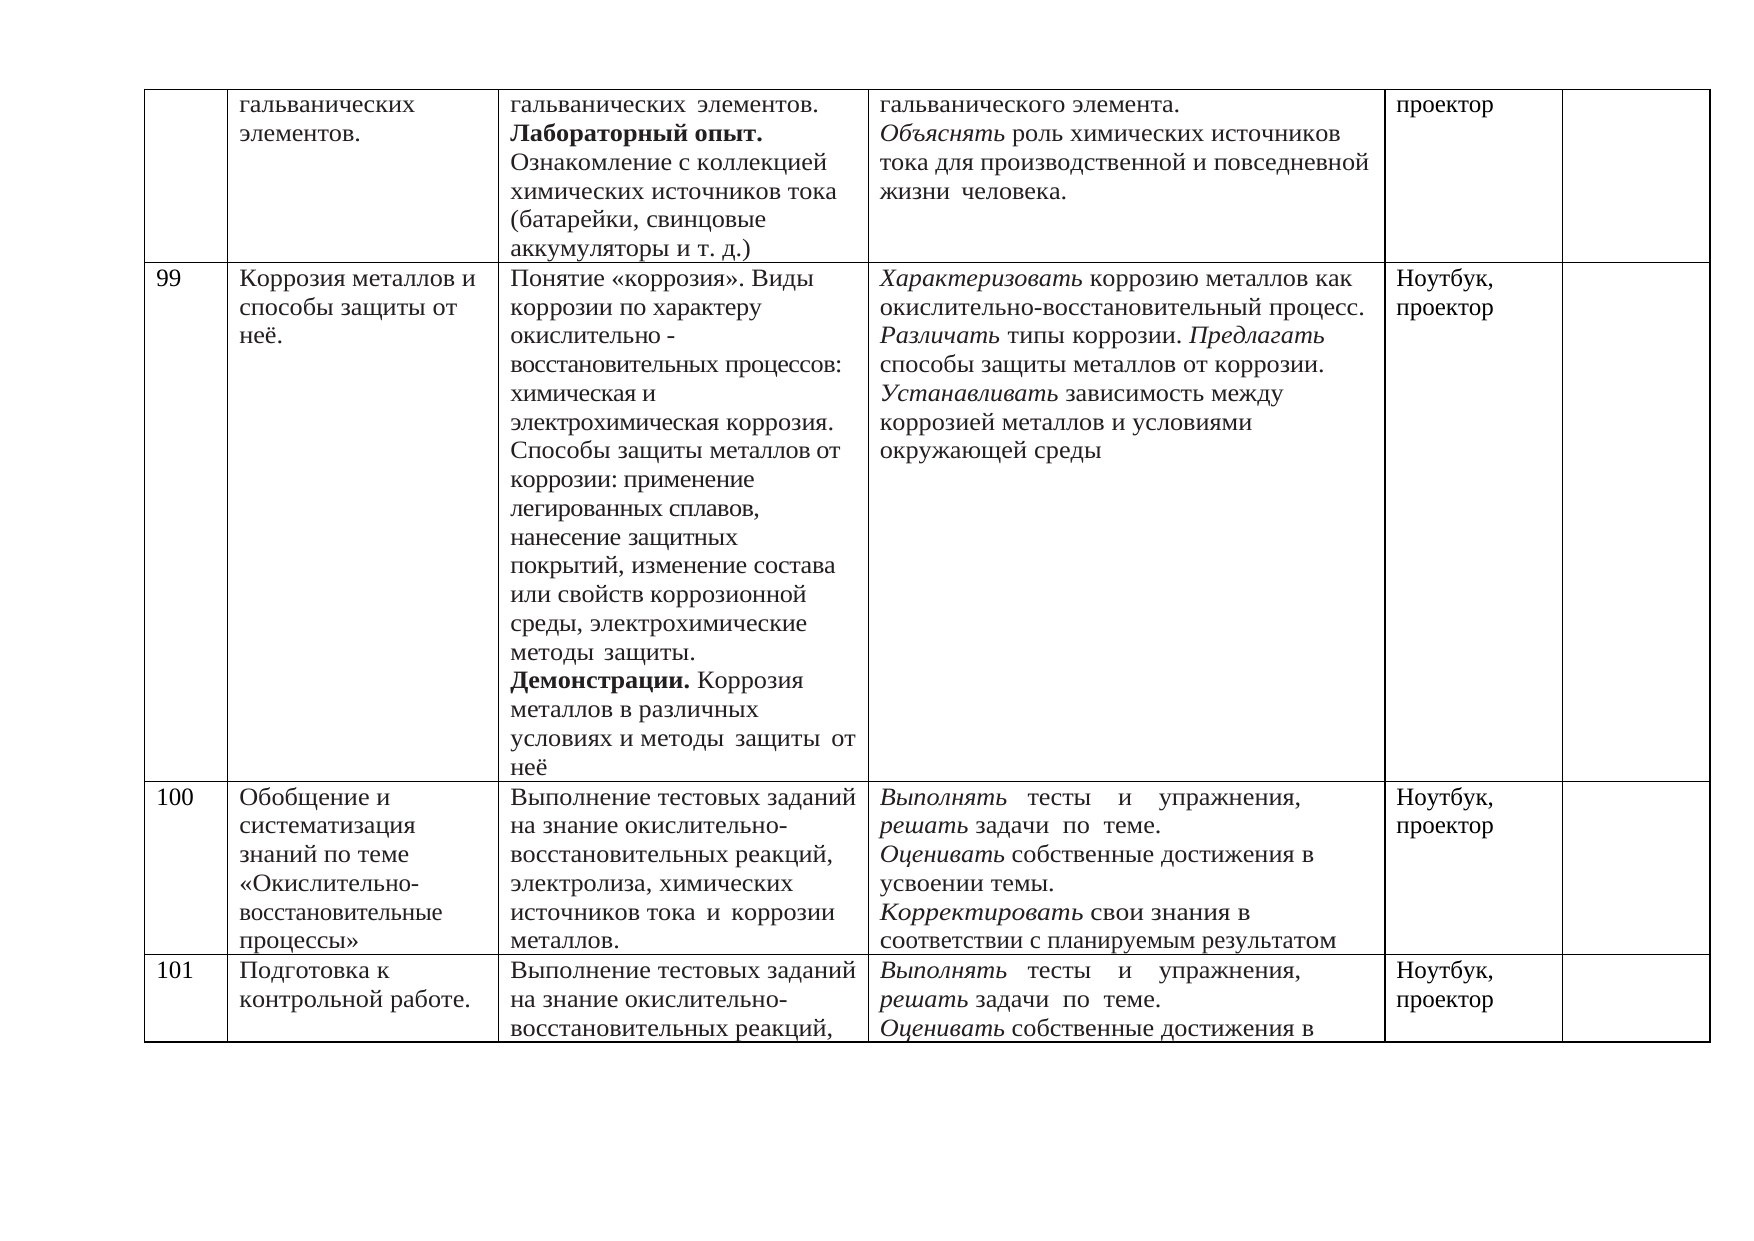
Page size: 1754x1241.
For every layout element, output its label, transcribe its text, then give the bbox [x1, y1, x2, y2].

table_cell Характеризовать коррозию металлов как окислительно-восстановительный процесс. Различать типы коррозии. Предлагать способы защиты металлов от коррозии. Устанавливать зависимость между коррозией металлов и условиями окружающей среды [869, 263, 1384, 781]
table_cell [1563, 782, 1709, 954]
table_cell 100 [145, 782, 227, 954]
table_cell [869, 955, 1384, 1041]
table_cell Понятие «коррозия». Виды коррозии по характеру окислительно -восстановительных процессов: химическая и электрохимическая коррозия. Способы защиты металлов от коррозии: применение легированных сплавов, нанесение защитных покрытий, изменение состава или свойств коррозионной среды, электрохимические методы защиты. Демонстрации. Коррозия металлов в различных условиях и методы защиты от неё [499, 263, 868, 781]
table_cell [499, 90, 868, 262]
table_cell 98 [145, 90, 227, 262]
table_cell 99 [145, 263, 227, 781]
table_cell 101 [145, 955, 227, 1041]
table_cell Коррозия металлов и способы защиты от неё. [228, 263, 498, 781]
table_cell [499, 955, 868, 1041]
table_cell [1563, 955, 1709, 1041]
table_cell Выполнение тестовых заданий на знание окислительно-восстановительных реакций, электролиза, химических источников тока и коррозии металлов. [499, 782, 868, 954]
table_cell Обобщение и систематизация знаний по теме «Окислительно-восстановительные процессы» [228, 782, 498, 954]
table_cell Ноутбук, проектор [1386, 955, 1562, 1041]
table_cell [228, 90, 498, 262]
table_cell Ноутбук, проектор [1386, 263, 1562, 781]
table_cell Ноутбук, проектор [1386, 90, 1562, 262]
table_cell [228, 955, 498, 1041]
table_cell [1563, 90, 1709, 262]
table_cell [869, 90, 1384, 262]
table_cell Ноутбук, проектор [1386, 782, 1562, 954]
table_cell [1563, 263, 1709, 781]
